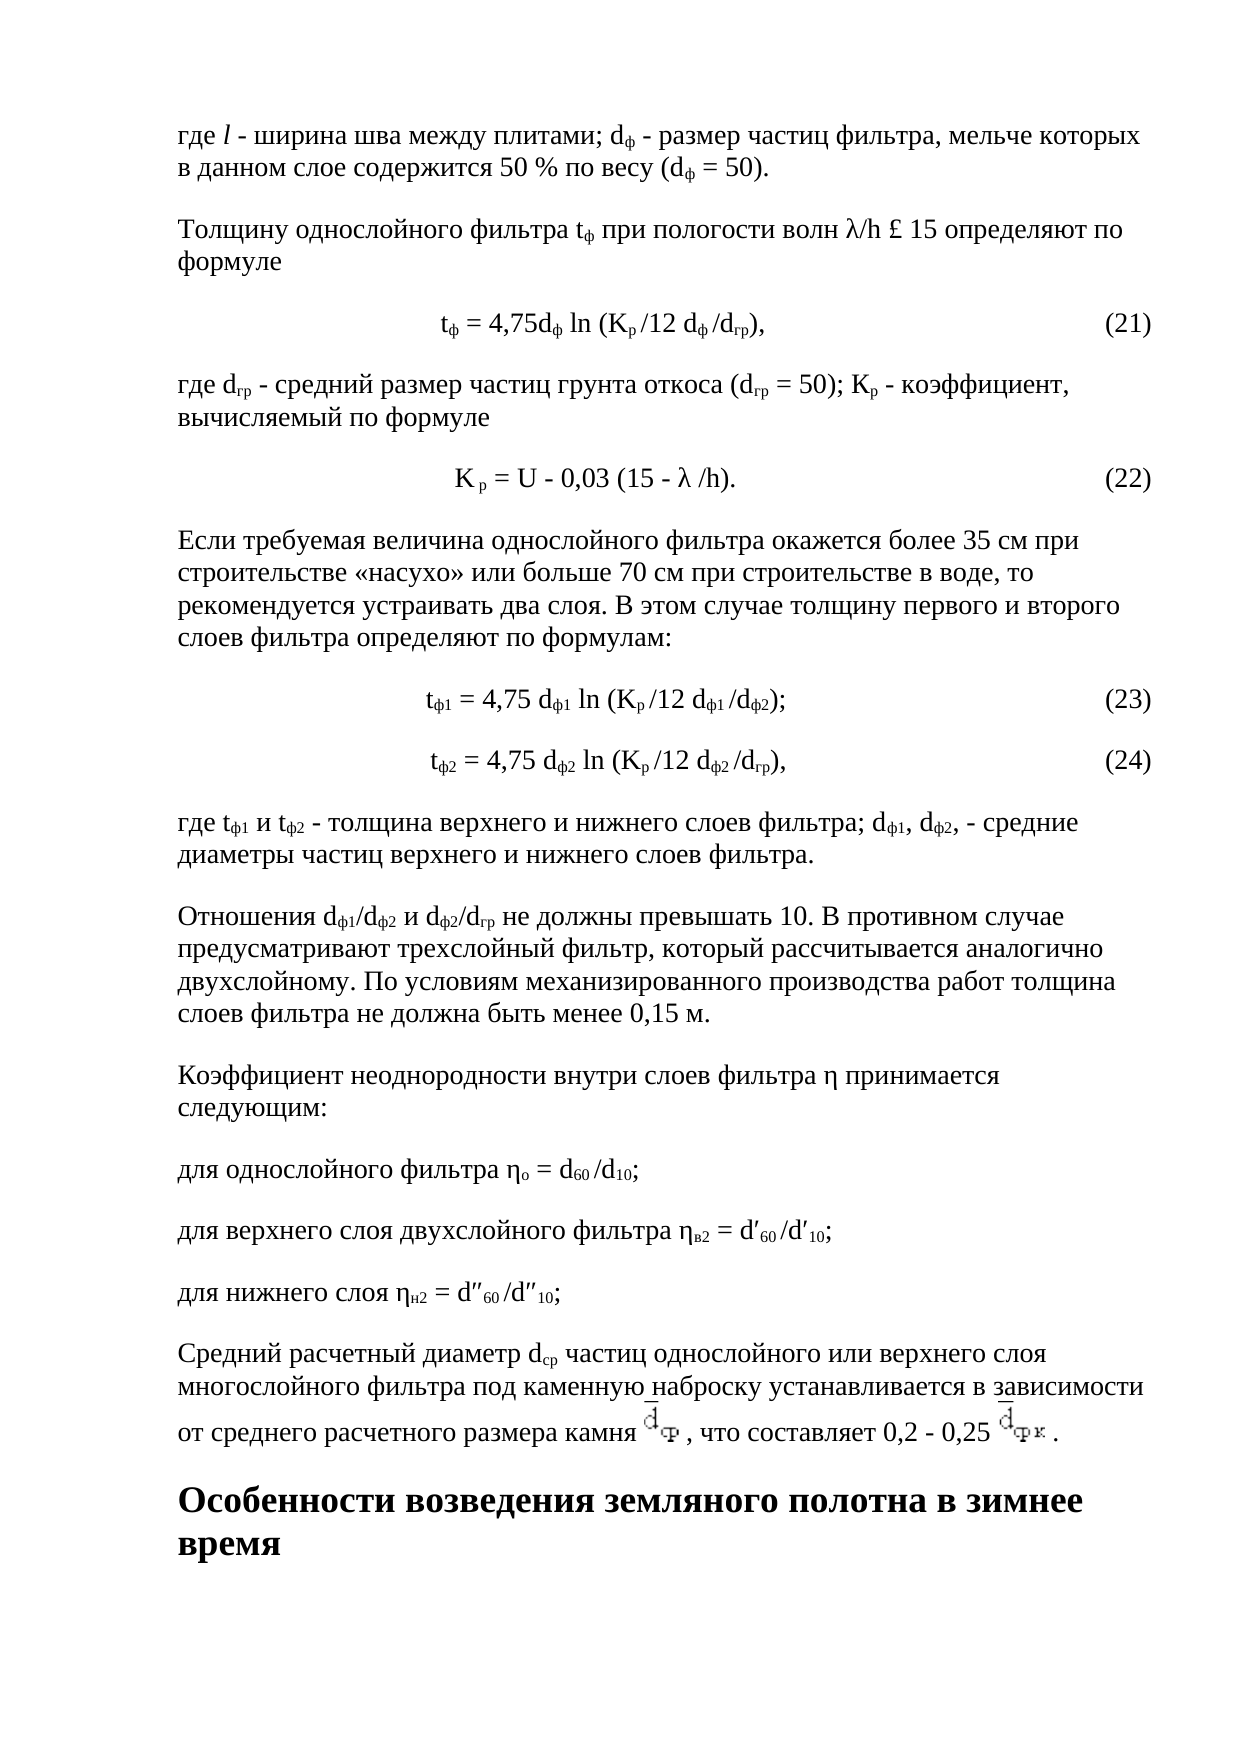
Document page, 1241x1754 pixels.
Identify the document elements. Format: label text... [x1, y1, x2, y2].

text tф2 = 4,75 dф2 ln (Kp /12 dф2 /dгр), (24) [177, 743, 1152, 776]
text Толщину однослойного фильтра tф при пологости волн λ/h £ 15 определяют по формуле [177, 212, 1152, 277]
text Отношения dф1/dф2 и dф2/dгр не должны превышать 10. В противном случае предусматривают трехслойный фильтр, который рассчитывается аналогично двухслойному. По условиям механизированного производства работ толщина слоев фильтра не должна быть менее 0,15 м. [177, 899, 1152, 1028]
text где tф1 и tф2 - толщина верхнего и нижнего слоев фильтра; dф1, dф2, - средние диаметры частиц верхнего и нижнего слоев фильтра. [177, 805, 1152, 870]
text где l - ширина шва между плитами; dф - размер частиц фильтра, мельче которых в данном слое содержится 50 % по весу (dф = 50). [177, 118, 1152, 183]
picture [644, 1401, 679, 1442]
text tф = 4,75dф ln (Kp /12 dф /dгр), (21) [177, 306, 1152, 338]
text Средний расчетный диаметр dср частиц однослойного или верхнего слоя многослойного фильтра под каменную наброску устанавливается в зависимости от среднего расчетного размера камня , что составляет 0,2 - 0,25 . [177, 1336, 1152, 1448]
text для верхнего слоя двухслойного фильтра ηв2 = d′60 /d′10; [177, 1213, 1152, 1246]
text Если требуемая величина однослойного фильтра окажется более 35 см при строительстве «насухо» или больше 70 см при строительстве в воде, то рекомендуется устраивать два слоя. В этом случае толщину первого и второго слоев фильтра определяют по формулам: [177, 523, 1152, 653]
text K р = U - 0,03 (15 - λ /h). (22) [177, 462, 1152, 494]
picture [998, 1401, 1045, 1442]
text tф1 = 4,75 dф1 ln (Kp /12 dф1 /dф2); (23) [177, 682, 1152, 714]
text где dгр - средний размер частиц грунта откоса (dгр = 50); Кр - коэффициент, вычисляемый по формуле [177, 368, 1152, 432]
text для однослойного фильтра ηо = d60 /d10; [177, 1152, 1152, 1184]
text для нижнего слоя ηн2 = d″60 /d″10; [177, 1275, 1152, 1307]
text Коэффициент неоднородности внутри слоев фильтра η принимается следующим: [177, 1058, 1152, 1122]
text Особенности возведения земляного полотна в зимнее время [177, 1477, 1152, 1563]
